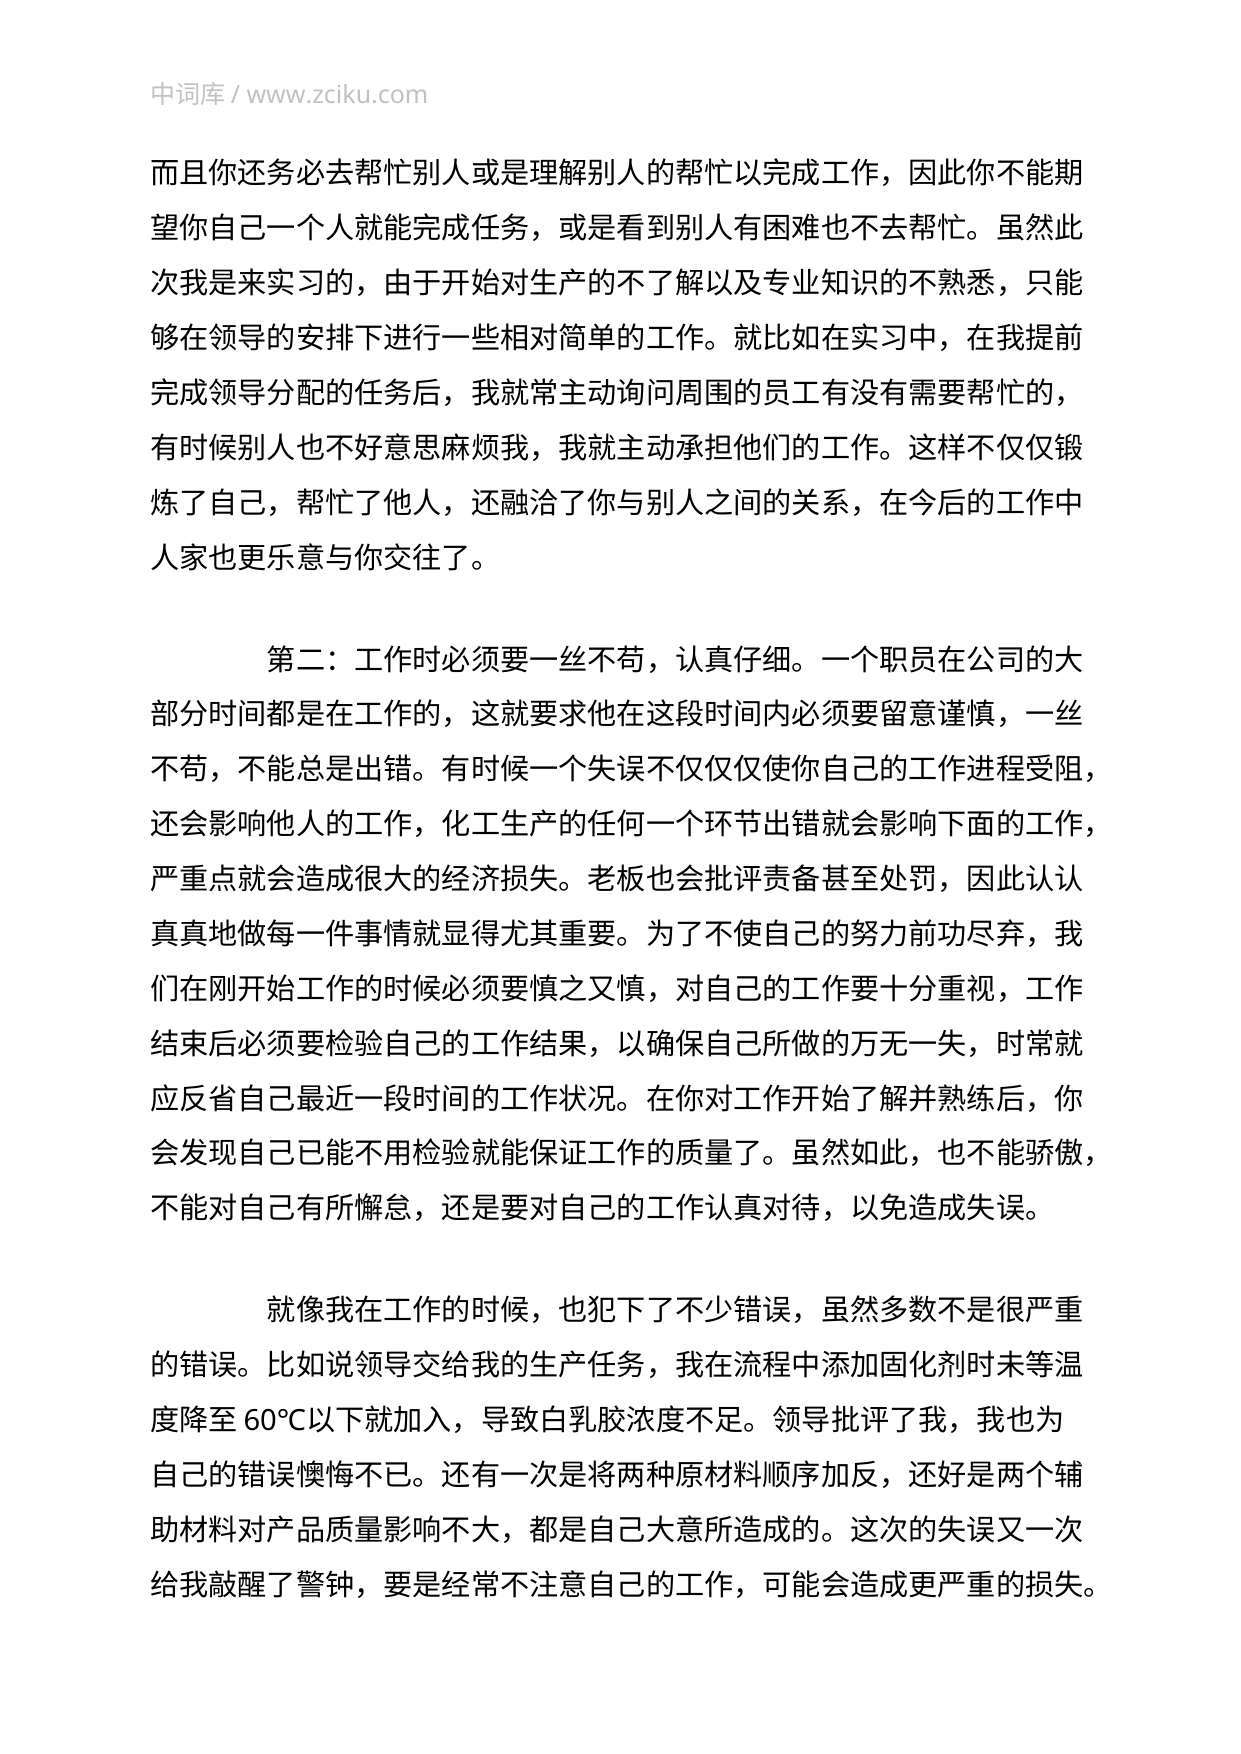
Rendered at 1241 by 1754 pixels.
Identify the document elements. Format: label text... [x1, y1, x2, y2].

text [150, 150, 1090, 577]
text 第二：工作时必须要一丝不苟，认真仔细。一个职员在公司的大部分时间都是在工作的，这就要求他在这段时间内必须要留意谨慎，一丝不苟，不能总是出错。有时候一个失误不仅仅仅使你自己的工作进程受阻，还会影响他人的工作，化工生产的任何一个环节出错就会影响下面的工作，严重点就会造成很大的经济损失。老板也会批评责备甚至处罚，因此认认真真地做每一件事情就显得尤其重要。为了不使自己的努力前功尽弃，我们在刚开始工作的时候必须要慎之又慎，对自己的工作要十分重视，工作结束后必须要检验自己的工作结果，以确保自己所做的万无一失，时常就应反省自己最近一段时间的工作状况。在你对工作开始了解并熟练后，你会发现自己已能不用检验就能保证工作的质量了。虽然如此，也不能骄傲，不能对自己有所懈怠，还是要对自己的工作认真对待，以免造成失误。 [150, 636, 1090, 1227]
text 就像我在工作的时候，也犯下了不少错误，虽然多数不是很严重的错误。比如说领导交给我的生产任务，我在流程中添加固化剂时未等温度降至60℃以下就加入，导致白乳胶浓度不足。领导批评了我，我也为自己的错误懊悔不已。还有一次是将两种原材料顺序加反，还好是两个辅助材料对产品质量影响不大，都是自己大意所造成的。这次的失误又一次给我敲醒了警钟，要是经常不注意自己的工作，可能会造成更严重的损失。 [150, 1287, 1090, 1604]
